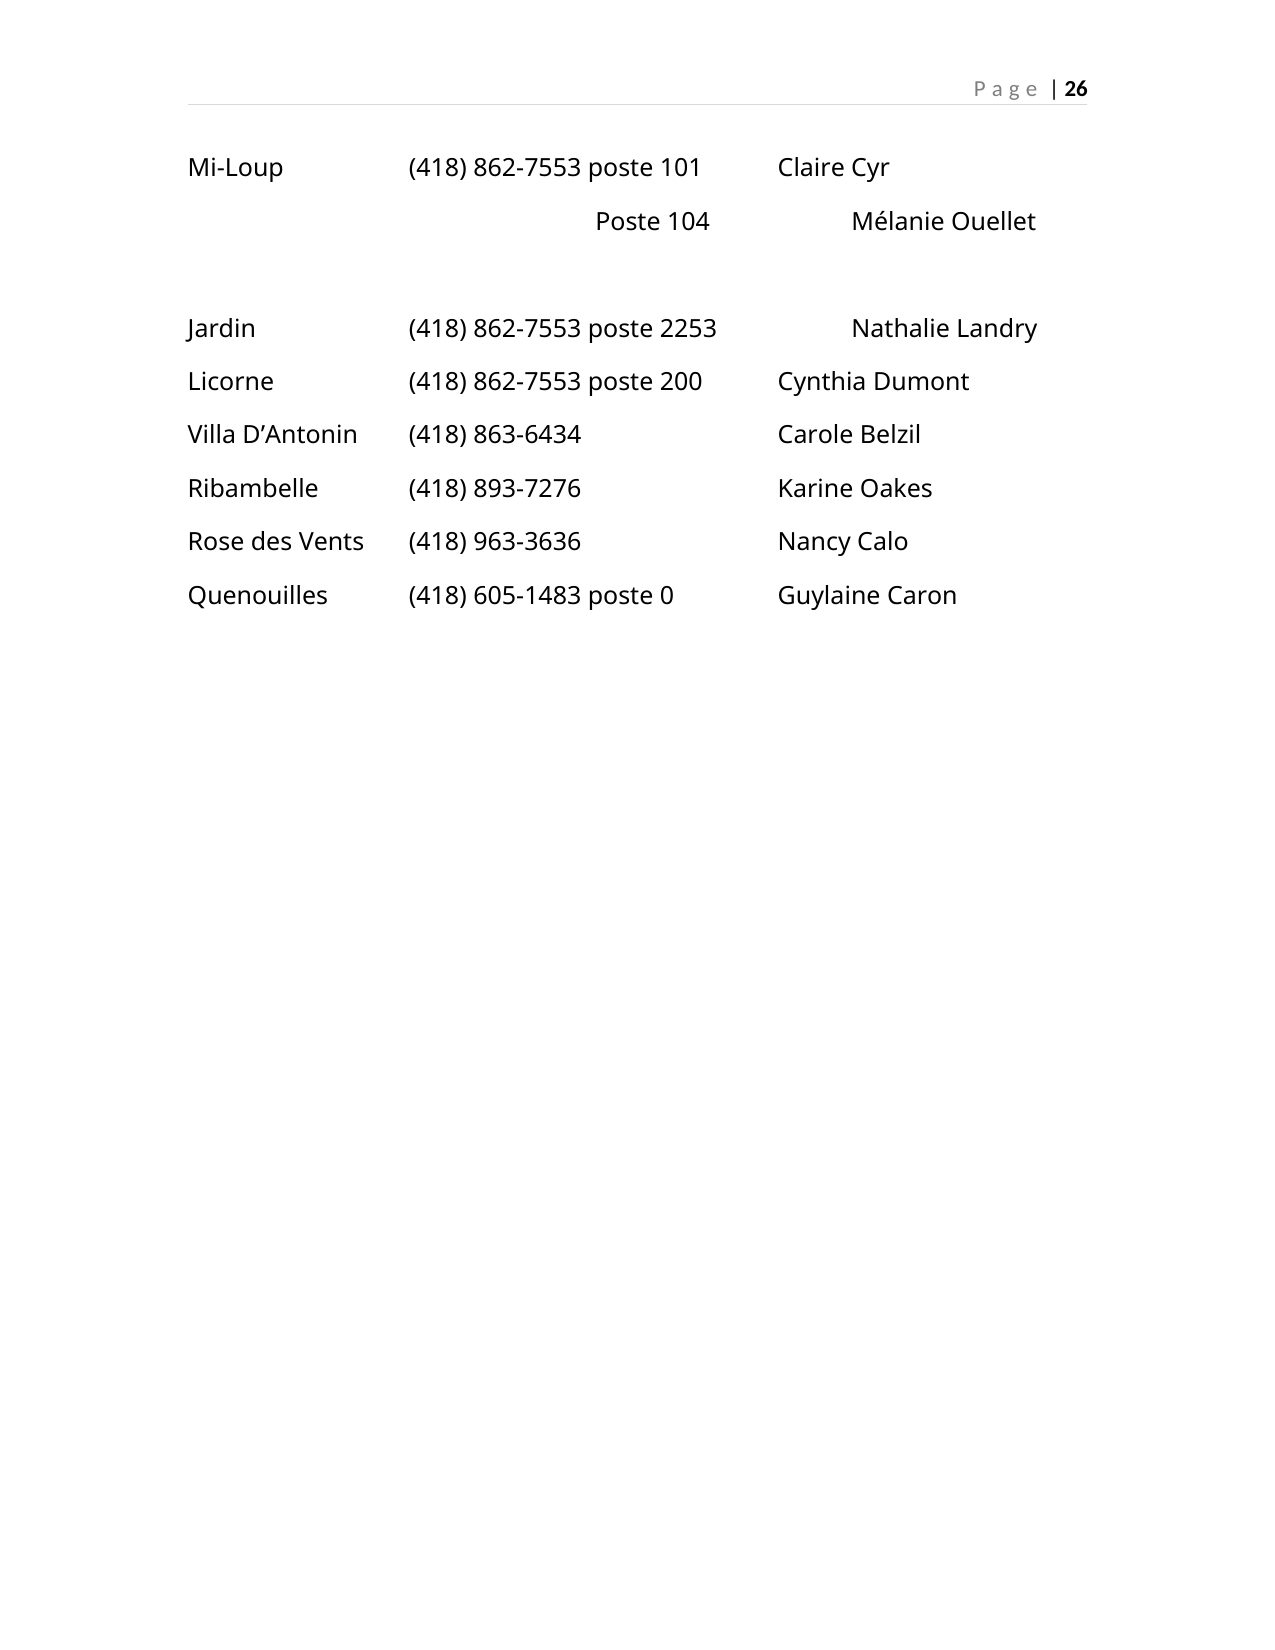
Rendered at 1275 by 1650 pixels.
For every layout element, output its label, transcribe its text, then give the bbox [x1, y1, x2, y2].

text Villa D’Antonin (418) 863-6434 Carole Belzil [187, 417, 1087, 451]
text Licorne (418) 862-7553 poste 200 Cynthia Dumont [187, 364, 1087, 398]
text Mi-Loup (418) 862-7553 poste 101 Claire Cyr [187, 150, 1087, 184]
text Jardin (418) 862-7553 poste 2253 Nathalie Landry [187, 310, 1087, 344]
text Ribambelle (418) 893-7276 Karine Oakes [187, 471, 1087, 505]
text Rose des Vents (418) 963-3636 Nancy Calo [187, 524, 1087, 558]
text Poste 104 Mélanie Ouellet [187, 203, 1087, 237]
text Quenouilles (418) 605-1483 poste 0 Guylaine Caron [187, 577, 1087, 612]
